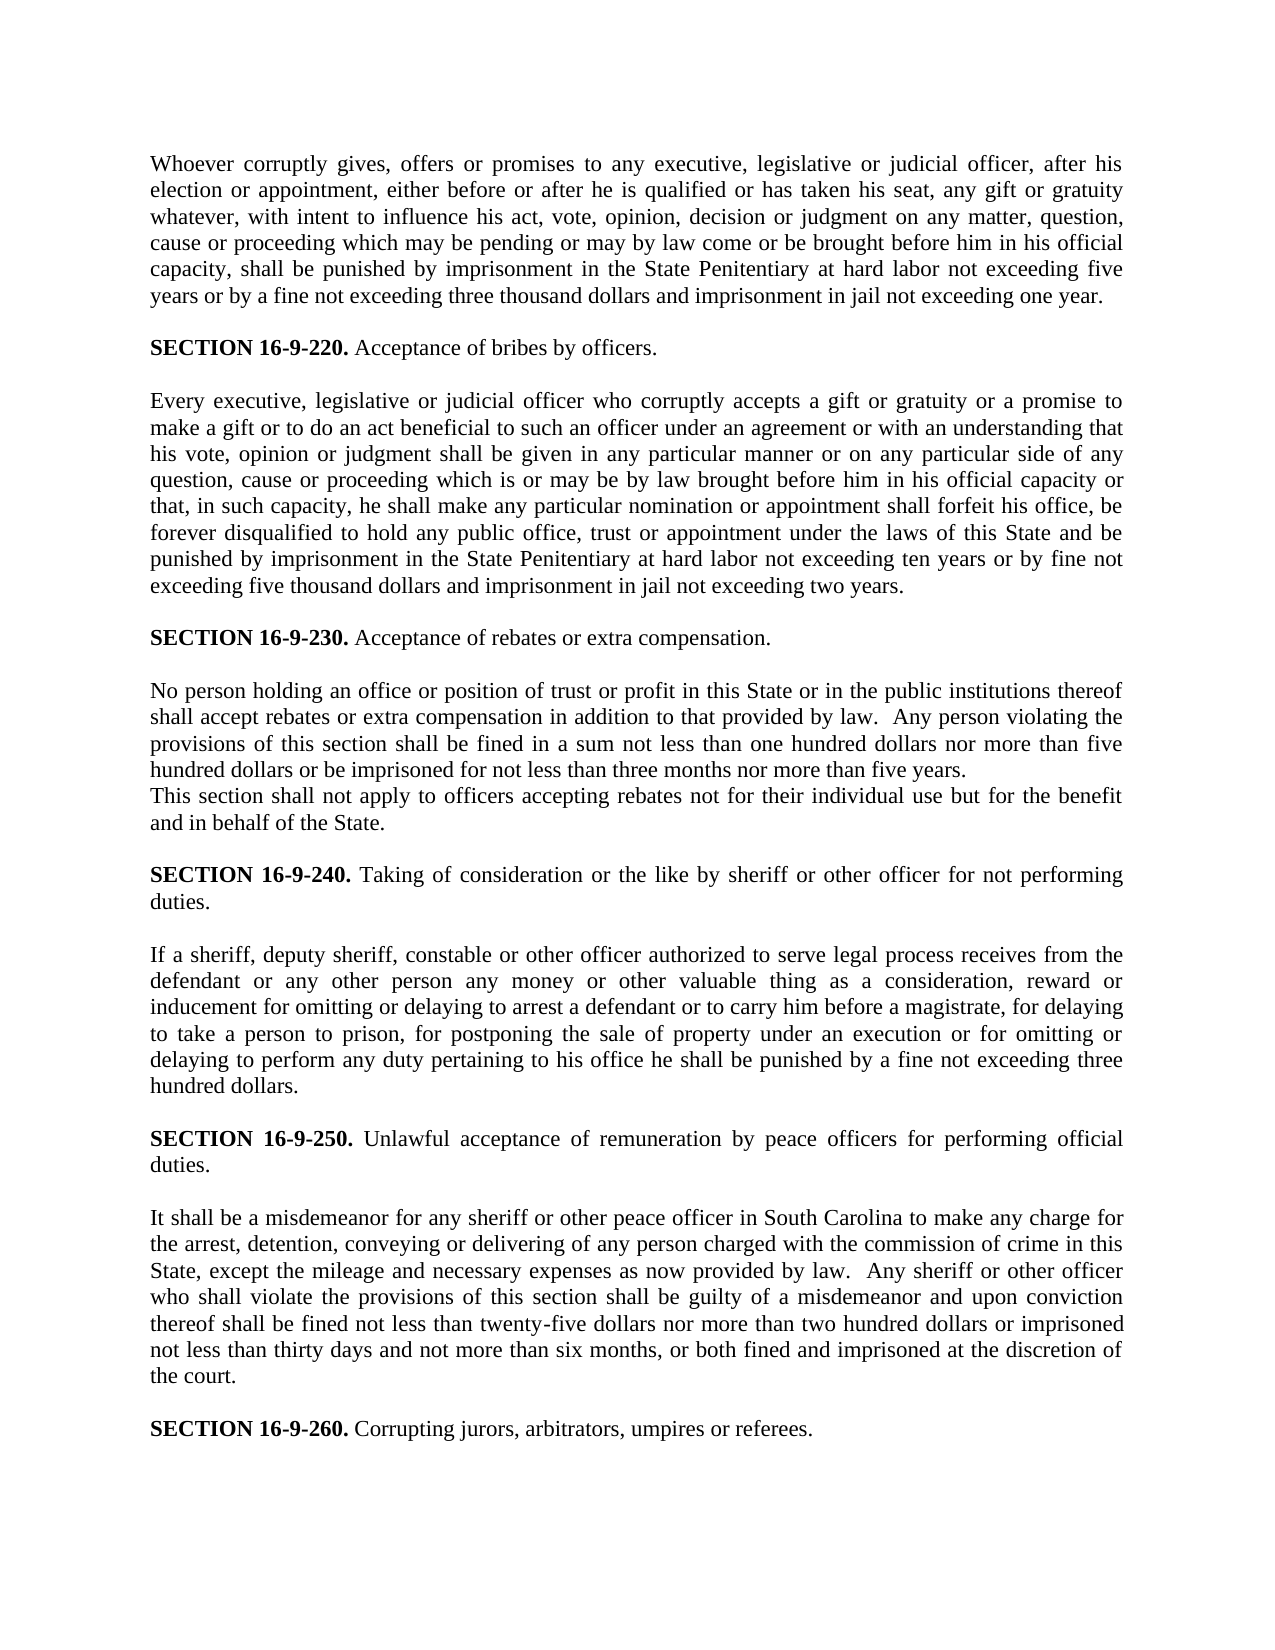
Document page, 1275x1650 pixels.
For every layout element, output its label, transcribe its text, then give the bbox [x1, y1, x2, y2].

text SECTION 16-9-220. Acceptance of bribes by officers. [150, 334, 1125, 361]
text Every executive, legislative or judicial officer who corruptly accepts a gift or gratuity or a promise to make a gift or to do an act beneficial to such an officer under an agreement or with an understanding that his vote, opinion or judgment shall be given in any particular manner or on any particular side of any question, cause or proceeding which is or may be by law brought before him in his official capacity or that, in such capacity, he shall make any particular nomination or appointment shall forfeit his office, be forever disqualified to hold any public office, trust or appointment under the laws of this State and be punished by imprisonment in the State Penitentiary at hard labor not exceeding ten years or by fine not exceeding five thousand dollars and imprisonment in jail not exceeding two years. [150, 387, 1125, 598]
text This section shall not apply to officers accepting rebates not for their individual use but for the benefit and in behalf of the State. [150, 782, 1125, 835]
text It shall be a misdemeanor for any sheriff or other peace officer in South Carolina to make any charge for the arrest, detention, conveying or delivering of any person charged with the commission of crime in this State, except the mileage and necessary expenses as now provided by law. Any sheriff or other officer who shall violate the provisions of this section shall be guilty of a misdemeanor and upon conviction thereof shall be fined not less than twenty-five dollars nor more than two hundred dollars or imprisoned not less than thirty days and not more than six months, or both fined and imprisoned at the discretion of the court. [150, 1204, 1125, 1389]
text SECTION 16-9-250. Unlawful acceptance of remuneration by peace officers for performing official duties. [150, 1125, 1125, 1178]
text SECTION 16-9-260. Corrupting jurors, arbitrators, umpires or referees. [150, 1415, 1125, 1441]
text No person holding an office or position of trust or profit in this State or in the public institutions thereof shall accept rebates or extra compensation in addition to that provided by law. Any person violating the provisions of this section shall be fined in a sum not less than one hundred dollars nor more than five hundred dollars or be imprisoned for not less than three months nor more than five years. [150, 677, 1125, 782]
text SECTION 16-9-240. Taking of consideration or the like by sheriff or other officer for not performing duties. [150, 862, 1125, 914]
text SECTION 16-9-230. Acceptance of rebates or extra compensation. [150, 624, 1125, 651]
text If a sheriff, deputy sheriff, constable or other officer authorized to serve legal process receives from the defendant or any other person any money or other valuable thing as a consideration, reward or inducement for omitting or delaying to arrest a defendant or to carry him before a magistrate, for delaying to take a person to prison, for postponing the sale of property under an execution or for omitting or delaying to perform any duty pertaining to his office he shall be punished by a fine not exceeding three hundred dollars. [150, 941, 1125, 1099]
text Whoever corruptly gives, offers or promises to any executive, legislative or judicial officer, after his election or appointment, either before or after he is qualified or has taken his seat, any gift or gratuity whatever, with intent to influence his act, vote, opinion, decision or judgment on any matter, question, cause or proceeding which may be pending or may by law come or be brought before him in his official capacity, shall be punished by imprisonment in the State Penitentiary at hard labor not exceeding five years or by a fine not exceeding three thousand dollars and imprisonment in jail not exceeding one year. [150, 150, 1125, 308]
